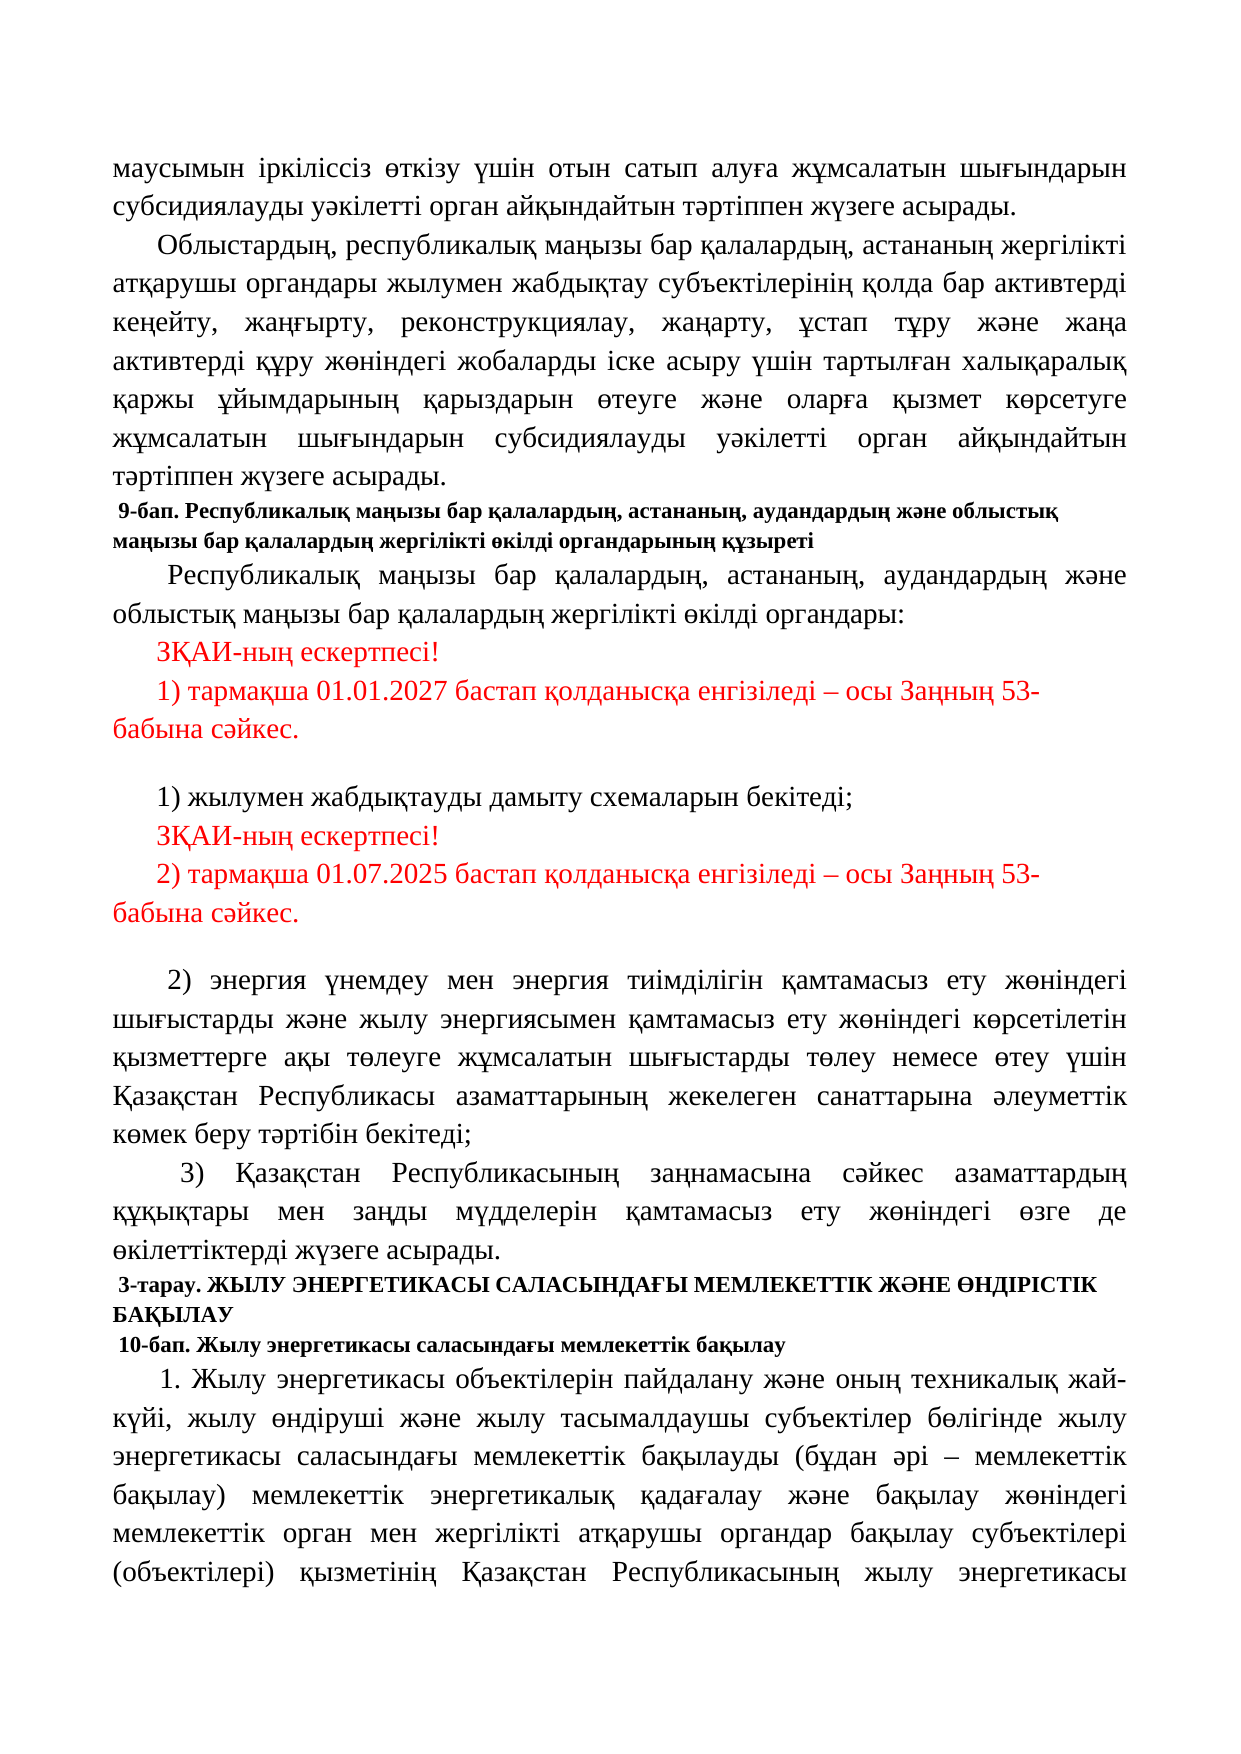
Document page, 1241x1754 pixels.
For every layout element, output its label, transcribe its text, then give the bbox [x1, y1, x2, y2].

text ЗҚАИ-ның ескертпесі! 1) тармақша 01.01.2027 бастап қолданысқа енгізіледі – осы Заңның 53-бабына сәйкес. [112, 634, 1128, 775]
text 3) Қазақстан Республикасының заңнамасына сәйкес азаматтардың құқықтары мен заңды мүдделерін қамтамасыз ету жөніндегі өзге де өкілеттіктерді жүзеге асырады. [112, 1155, 1128, 1266]
text ЗҚАИ-ның ескертпесі! 2) тармақша 01.07.2025 бастап қолданысқа енгізіледі – осы Заңның 53-бабына сәйкес. [112, 818, 1128, 958]
text 3-тарау. ЖЫЛУ ЭНЕРГЕТИКАСЫ САЛАСЫНДАҒЫ МЕМЛЕКЕТТIК ЖӘНЕ ӨНДІРІСТІК БАҚЫЛАУ [112, 1271, 1128, 1327]
text 10-бап. Жылу энергетикасы саласындағы мемлекеттiк бақылау [112, 1331, 1128, 1357]
text 1) жылумен жабдықтауды дамыту схемаларын бекітеді; [112, 779, 1128, 813]
text 2) энергия үнемдеу мен энергия тиімділігін қамтамасыз ету жөніндегі шығыстарды және жылу энергиясымен қамтамасыз ету жөніндегі көрсетілетін қызметтерге ақы төлеуге жұмсалатын шығыстарды төлеу немесе өтеу үшін Қазақстан Республикасы азаматтарының жекелеген санаттарына әлеуметтік көмек беру тәртібін бекітеді; [112, 962, 1128, 1150]
text 9-бап. Республикалық маңызы бар қалалардың, астананың, аудандардың және облыстық маңызы бар қалалардың жергілікті өкілді органдарының құзыреті [112, 497, 1128, 553]
text Республикалық маңызы бар қалалардың, астананың, аудандардың және облыстық маңызы бар қалалардың жергілікті өкілді органдары: [112, 557, 1128, 629]
